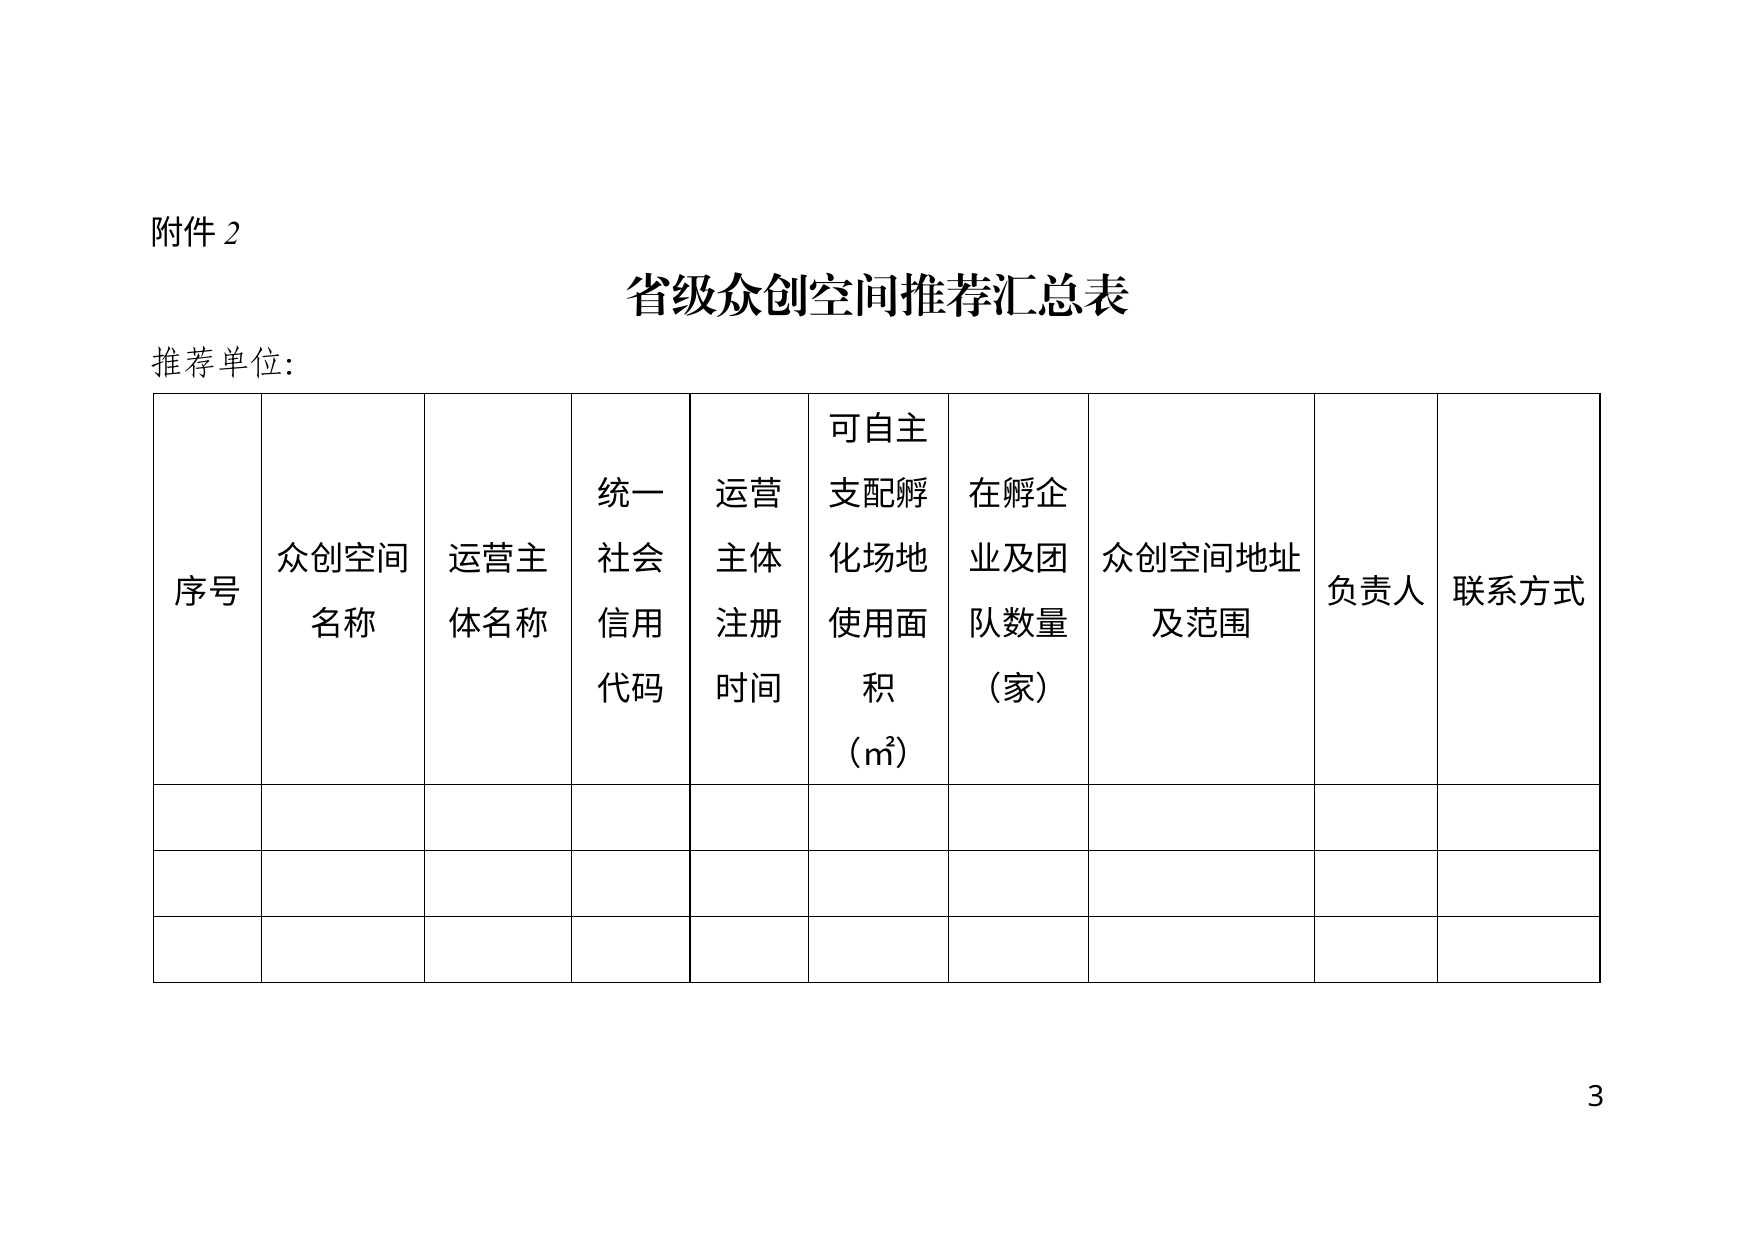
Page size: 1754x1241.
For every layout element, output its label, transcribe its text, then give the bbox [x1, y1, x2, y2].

text 推荐单位： [150, 328, 1604, 393]
table_cell [154, 785, 261, 850]
table_cell [1315, 917, 1437, 982]
table_cell [425, 851, 571, 916]
table_header 众创空间地址及范围 [1089, 394, 1314, 784]
table_cell [1438, 785, 1599, 850]
table_header 联系方式 [1438, 394, 1599, 784]
table_cell [1438, 917, 1599, 982]
table_header 序号 [154, 394, 261, 784]
table_cell [1315, 785, 1437, 850]
table_cell [262, 851, 424, 916]
table_cell [949, 917, 1088, 982]
table_header 在孵企业及团队数量 （家） [949, 394, 1088, 784]
table_cell [425, 917, 571, 982]
table_cell [1089, 785, 1314, 850]
table_cell [949, 851, 1088, 916]
table_cell [1089, 917, 1314, 982]
table_header 可自主支配孵化场地使用面积（㎡） [809, 394, 948, 784]
table_cell [425, 785, 571, 850]
table_cell [572, 785, 689, 850]
table_header 众创空间名称 [262, 394, 424, 784]
table_cell [809, 851, 948, 916]
table_cell [809, 785, 948, 850]
table_header 运营主体注册时间 [691, 394, 808, 784]
text 省级众创空间推荐汇总表 [150, 263, 1604, 328]
table_cell [154, 917, 261, 982]
table_cell [691, 917, 808, 982]
table_cell [262, 785, 424, 850]
table_cell [1315, 851, 1437, 916]
table_cell [262, 917, 424, 982]
table_header 统一社会信用代码 [572, 394, 689, 784]
table_cell [572, 851, 689, 916]
table_header 负责人 [1315, 394, 1437, 784]
table_cell [572, 917, 689, 982]
table_cell [949, 785, 1088, 850]
table_cell [1438, 851, 1599, 916]
table_cell [691, 851, 808, 916]
table_cell [154, 851, 261, 916]
table_cell [691, 785, 808, 850]
table_header 运营主体名称 [425, 394, 571, 784]
table_cell [1089, 851, 1314, 916]
table_cell [809, 917, 948, 982]
text 附件2 [150, 198, 1604, 263]
